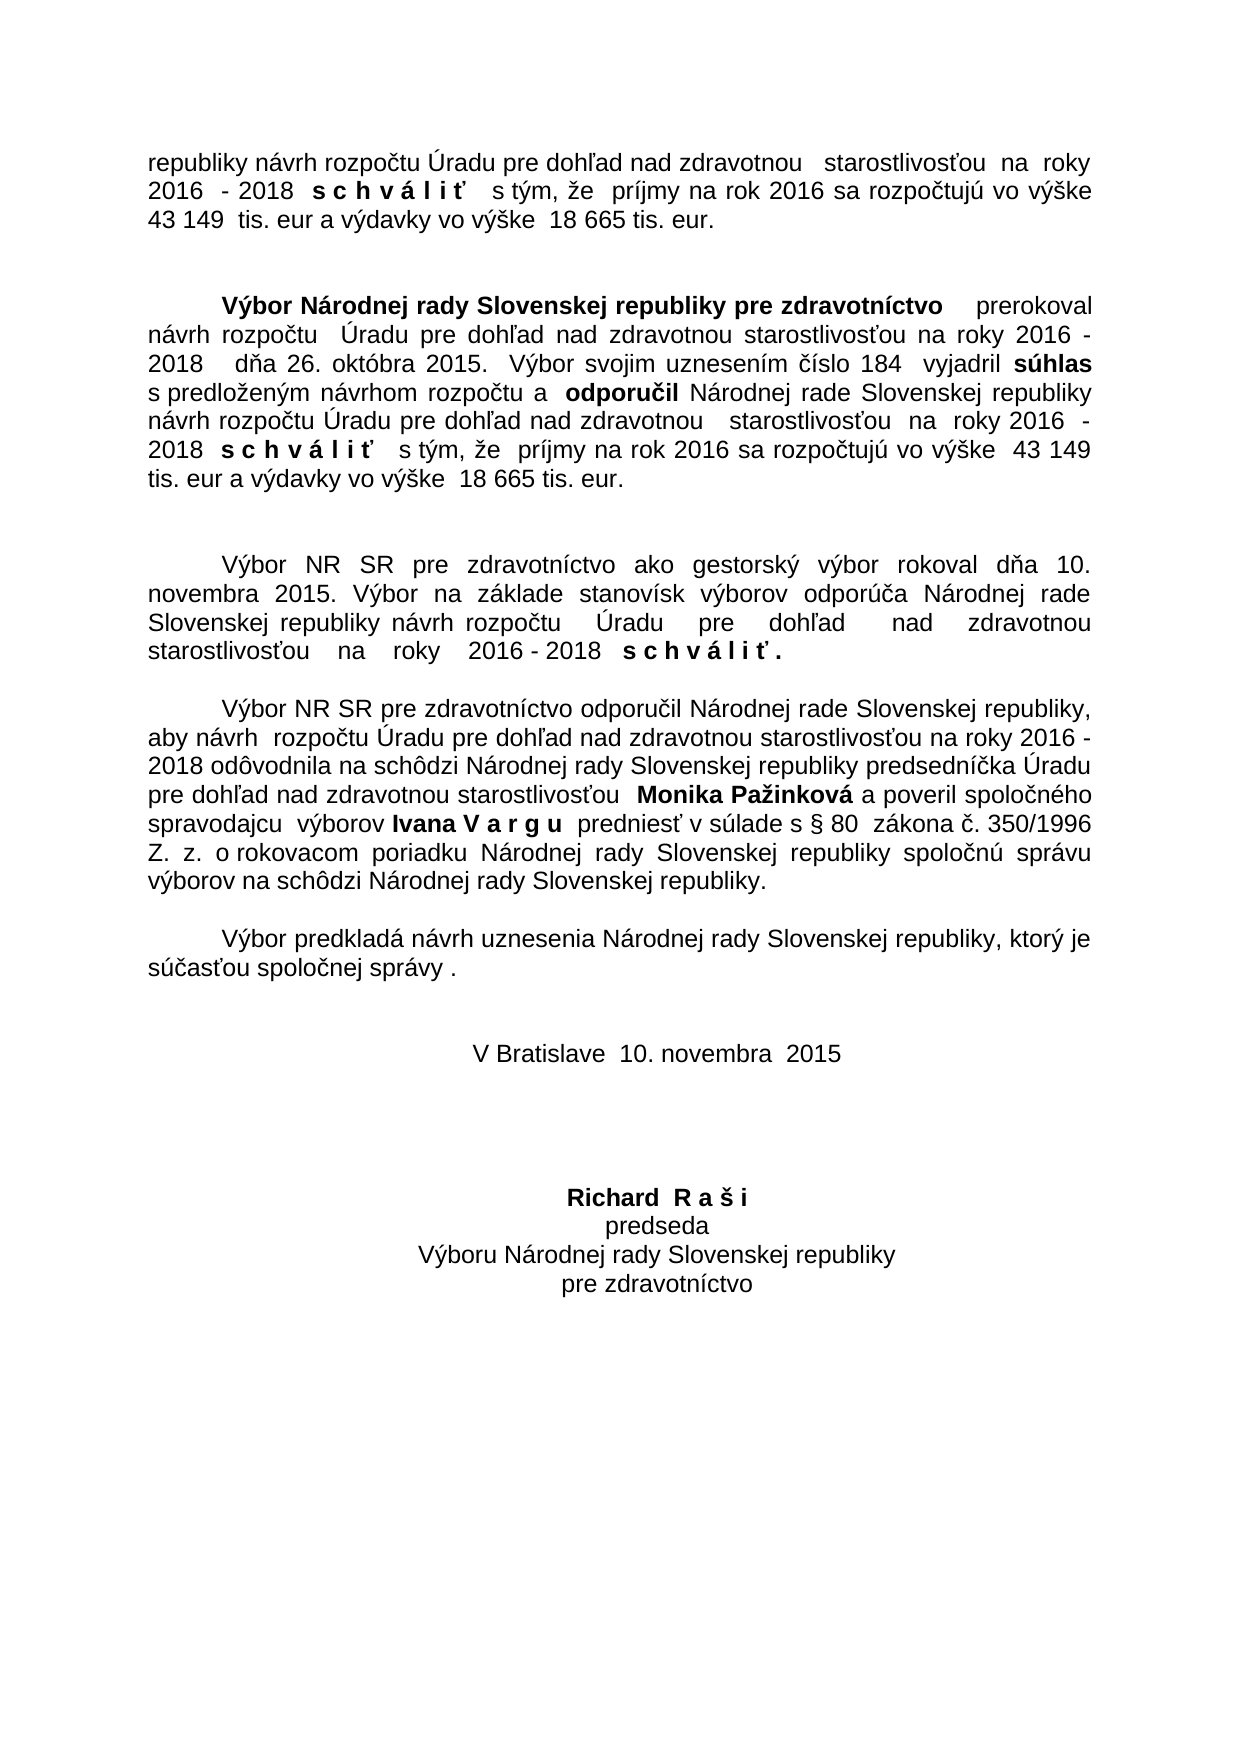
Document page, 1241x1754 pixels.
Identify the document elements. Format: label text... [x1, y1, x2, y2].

text Výbor NR SR pre zdravotníctvo odporučil Národnej rade Slovenskej republiky, aby návrh rozpočtu Úradu pre dohľad nad zdravotnou starostlivosťou na roky 2016 - 2018 odôvodnila na schôdzi Národnej rady Slovenskej republiky predsedníčka Úradu pre dohľad nad zdravotnou starostlivosťou Monika Pažinková a poveril spoločného spravodajcu výborov Ivana V a r g u predniesť v súlade s § 80 zákona č. 350/1996 Z. z. o rokovacom poriadku Národnej rady Slovenej republiky spoločnú správu výborov na schôdzi Národnej rady Slovenej republiky. [148, 694, 1093, 895]
text Výbor predkladá návrh uznesenia Národnej rady Slovenej republiky, ktorý je súčasťou spoločnej správy . [148, 924, 1093, 981]
text Výbor Národnej rady Slovenskej republiky pre zdravotníctvo prerokoval návrh rozpočtu Úradu pre dohľad nad zdravotnou starostlivosťou na roky 2016 - 2018 dňa 26. októbra 2015. Výbor svojim uznesením číslo 184 vyjadril súhlas s predloženým návrhom rozpočtu a odporučil Národnej rade Slovenskej republiky návrh rozpočtu Úradu pre dohľad nad zdravotnou starostlivosťou na roky 2016 - 2018 s c h v á l i ť s tým, že príjmy na rok 2016 sa rozpočtujú vo výške 43 149 tis. eur a výdavky vo výške 18 665 tis. eur. [148, 291, 1093, 493]
text pre zdravotníctvo [148, 1269, 1093, 1298]
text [148, 148, 1093, 234]
text Výbor NR SR pre zdravotníctvo ako gestorský výbor rokoval dňa 10. novembra 2015. Výbor na základe stanovísk výborov odporúča Národnej rade Slovenskej republiky návrh rozpočtu Úradu pre dohľad nad zdravotnou starostlivosťou na roky 2016 - 2018 s c h v á l i ť . [148, 550, 1093, 665]
text V Bratislave 10. novembra 2015 [148, 1039, 1093, 1068]
text predseda [148, 1211, 1093, 1240]
text Richard R a š i [148, 1183, 1093, 1211]
text Výboru Národnej rady Slovenej republiky [148, 1240, 1093, 1269]
